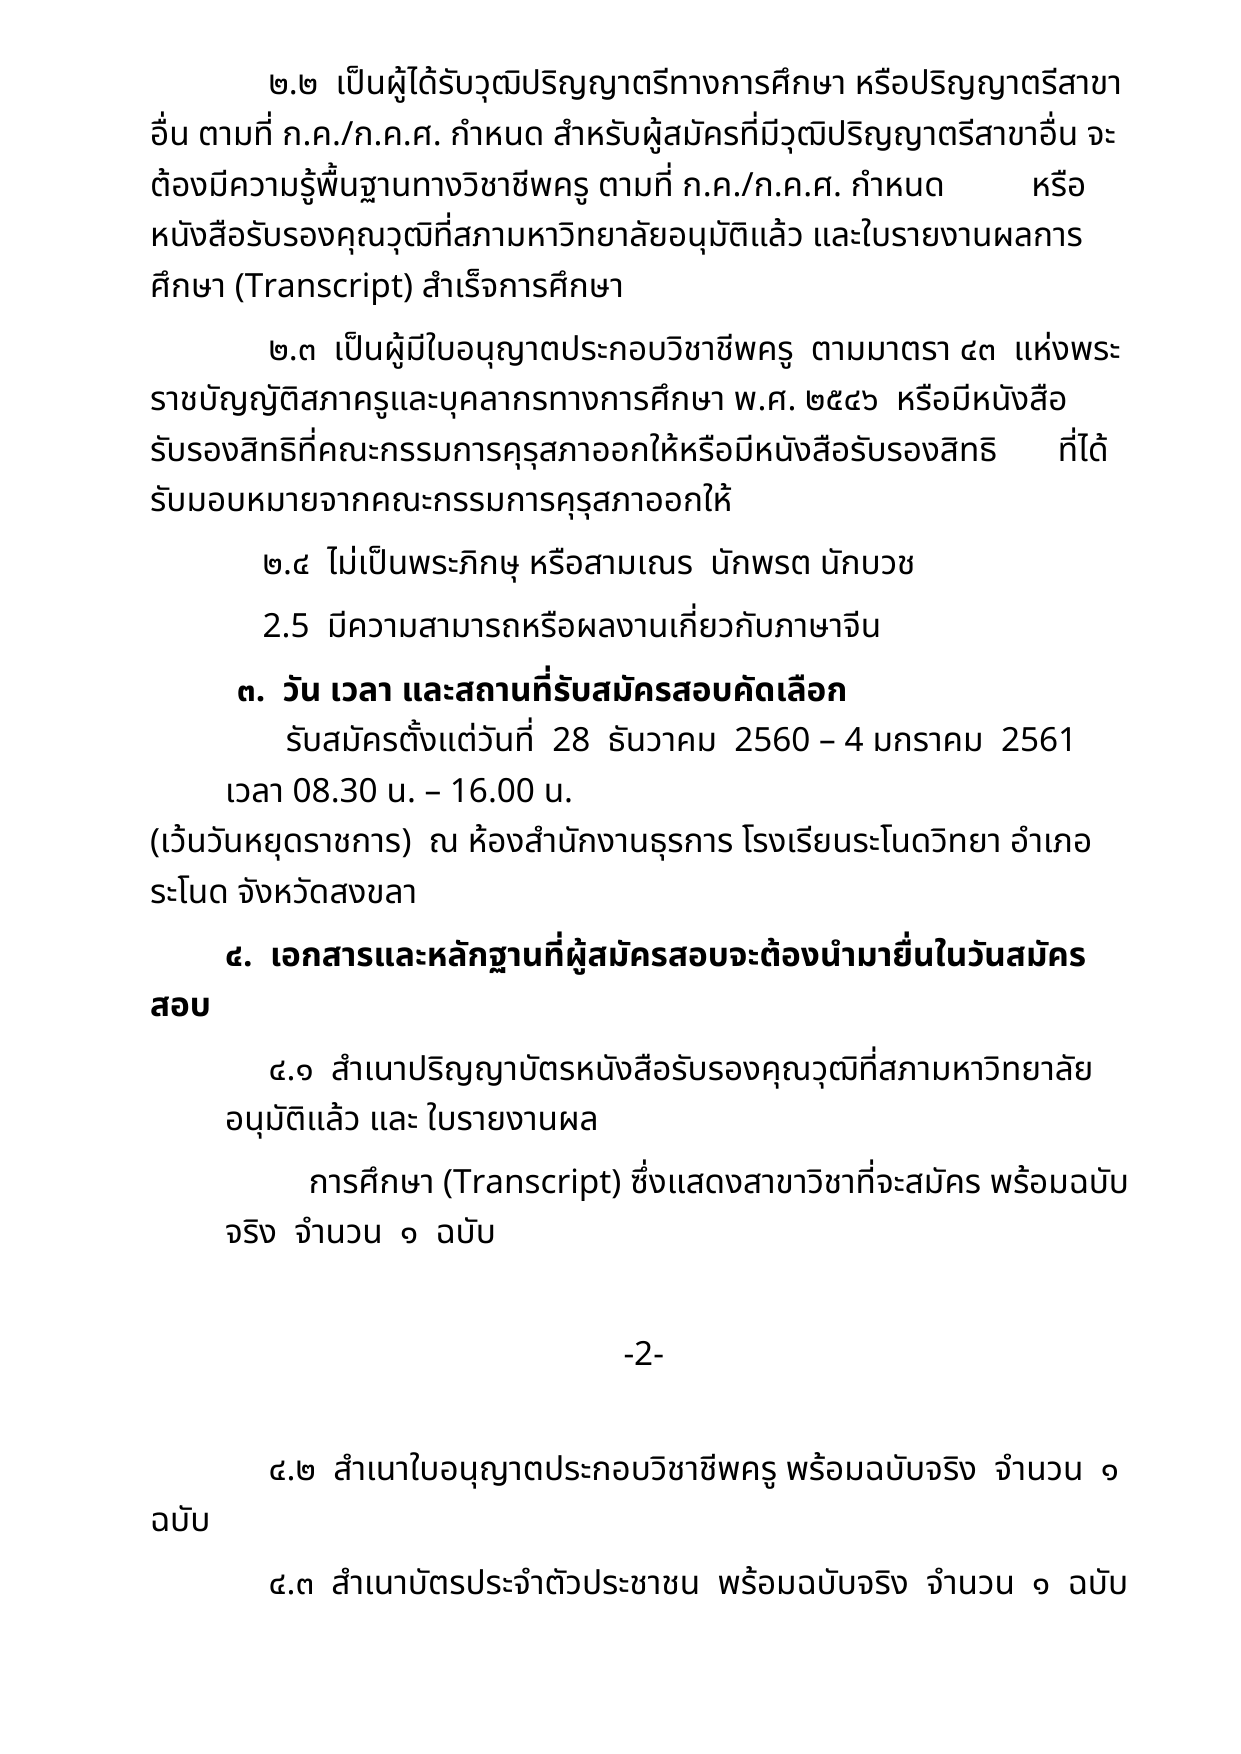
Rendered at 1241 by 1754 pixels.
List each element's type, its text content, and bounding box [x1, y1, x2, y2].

text ๔.๒ สำเนาใบอนุญาตประกอบวิชาชีพครู พร้อมฉบับจริง จำนวน ๑ ฉบับ [150, 1445, 1137, 1546]
text (เว้นวันหยุดราชการ) ณ ห้องสำนักงานธุรการ โรงเรียนระโนดวิทยา อำเภอระโนด จังหวัดสงขลา [150, 817, 1137, 918]
text ๔.๑ สำเนาปริญญาบัตรหนังสือรับรองคุณวุฒิที่สภามหาวิทยาลัยอนุมัติแล้ว และ ใบรายงานผล [225, 1044, 1137, 1145]
text 2.5 มีความสามารถหรือผลงานเกี่ยวกับภาษาจีน [150, 602, 1137, 653]
text ๓. วัน เวลา และสถานที่รับสมัครสอบคัดเลือก [150, 665, 1137, 716]
text ๒.๓ เป็นผู้มีใบอนุญาตประกอบวิชาชีพครู ตามมาตรา ๔๓ แห่งพระราชบัญญัติสภาครูและบุคลากรทางการศึกษา พ.ศ. ๒๕๔๖ หรือมีหนังสือรับรองสิทธิที่คณะกรรมการคุรุสภาออกให้หรือมีหนังสือรับรองสิทธิ ที่ได้รับมอบหมายจากคณะกรรมการคุรุสภาออกให้ [150, 324, 1137, 527]
text -2- [150, 1329, 1137, 1375]
text ๒.๒ เป็นผู้ได้รับวุฒิปริญญาตรีทางการศึกษา หรือปริญญาตรีสาขาอื่น ตามที่ ก.ค./ก.ค.ศ. กำหนด สำหรับผู้สมัครที่มีวุฒิปริญญาตรีสาขาอื่น จะต้องมีความรู้พื้นฐานทางวิชาชีพครู ตามที่ ก.ค./ก.ค.ศ. กำหนด หรือหนังสือรับรองคุณวุฒิที่สภามหาวิทยาลัยอนุมัติแล้ว และใบรายงานผลการศึกษา (Transcript) สำเร็จการศึกษา [150, 59, 1137, 312]
text ๔.๓ สำเนาบัตรประจำตัวประชาชน พร้อมฉบับจริง จำนวน ๑ ฉบับ [225, 1559, 1137, 1609]
text ๒.๔ ไม่เป็นพระภิกษุ หรือสามเณร นักพรต นักบวช [150, 539, 1137, 590]
text ๔. เอกสารและหลักฐานที่ผู้สมัครสอบจะต้องนำมายื่นในวันสมัครสอบ [150, 931, 1137, 1032]
text รับสมัครตั้งแต่วันที่ 28 ธันวาคม 2560 – 4 มกราคม 2561 เวลา 08.30 น. – 16.00 น. [225, 716, 1137, 817]
text การศึกษา (Transcript) ซึ่งแสดงสาขาวิชาที่จะสมัคร พร้อมฉบับจริง จำนวน ๑ ฉบับ [225, 1158, 1137, 1259]
